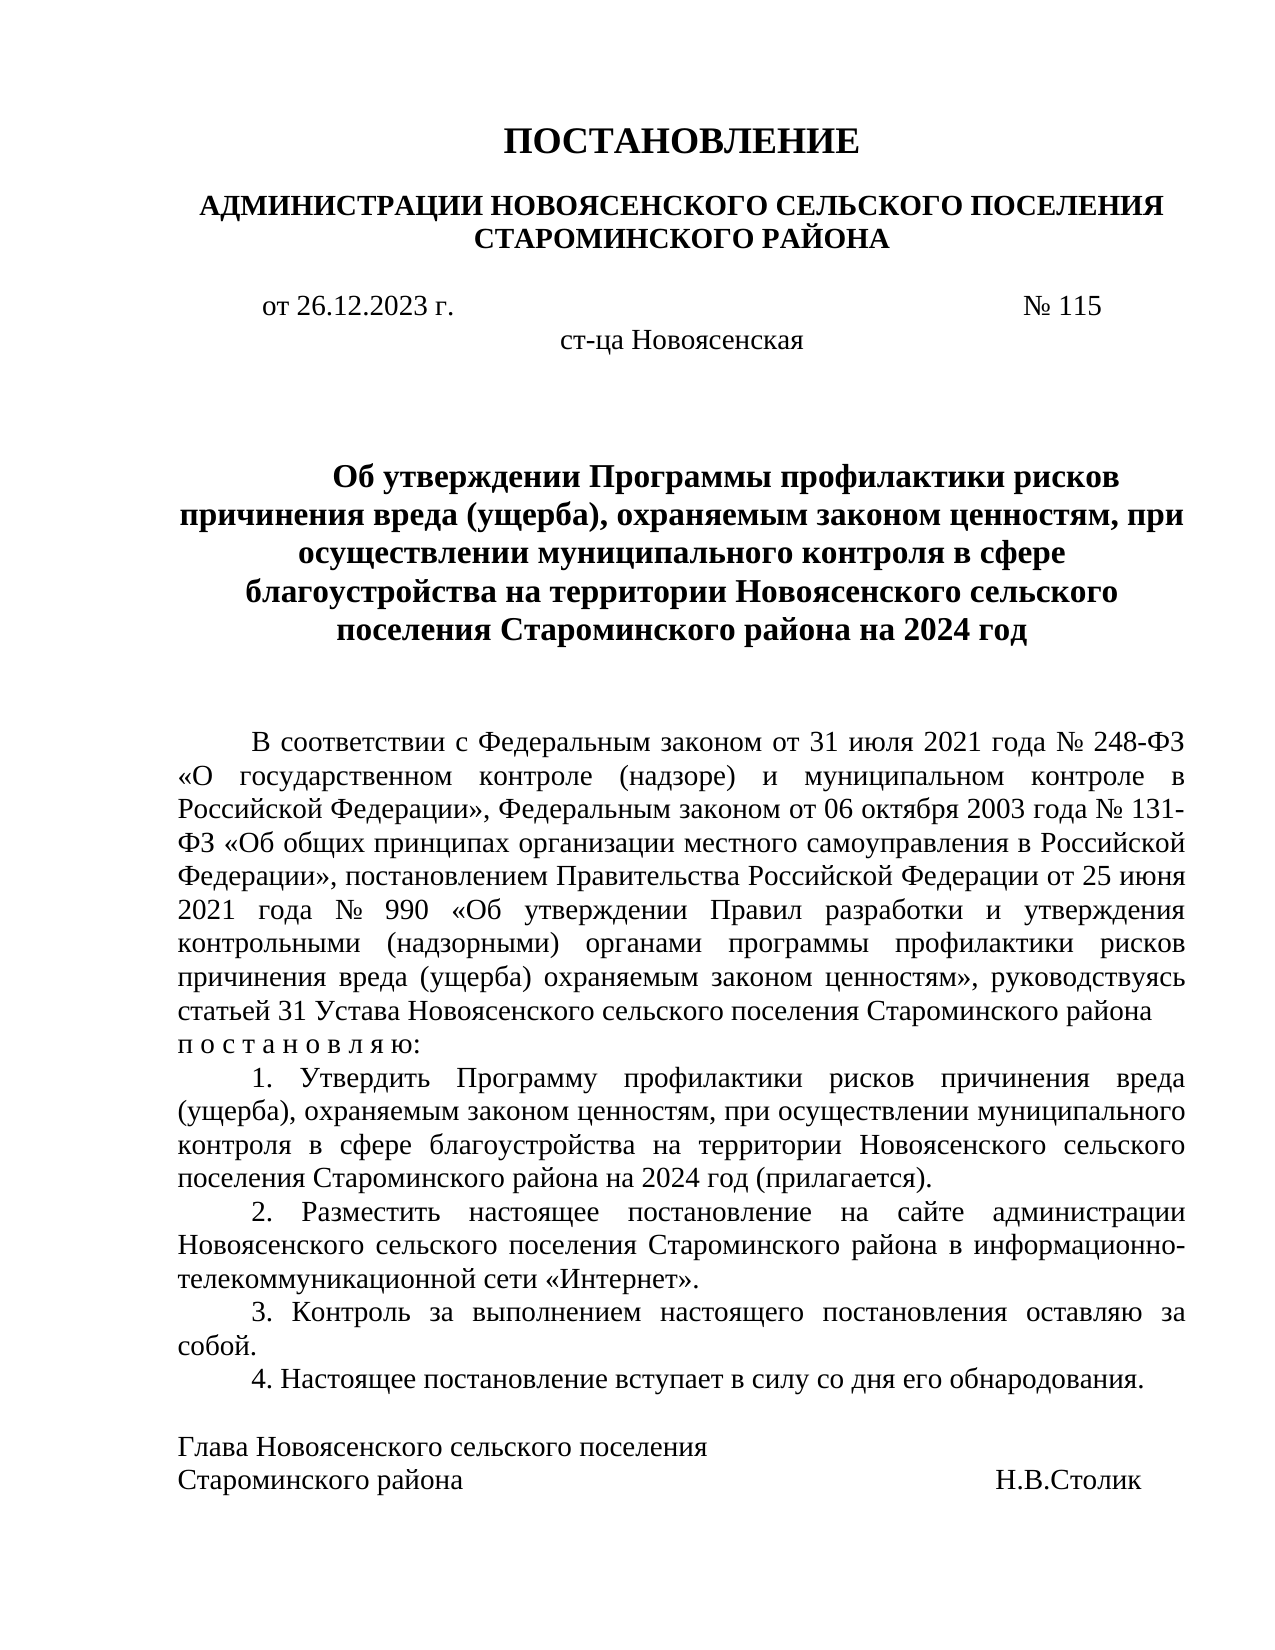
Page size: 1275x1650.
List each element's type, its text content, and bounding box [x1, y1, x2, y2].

text ст-ца Новоясенская [177, 322, 1186, 355]
text 4. Настоящее постановление вступает в силу со дня его обнародования. [177, 1362, 1186, 1395]
text СТАРОМИНСКОГО РАЙОНА [177, 221, 1186, 255]
text Глава Новоясенского сельского поселения [177, 1429, 1186, 1462]
text В соответствии с Федеральным законом от 31 июля 2021 года № 248-ФЗ «О государственном контроле (надзоре) и муниципальном контроле в Российской Федерации», Федеральным законом от 06 октября 2003 года № 131-ФЗ «Об общих принципах организации местного самоуправления в Российской Федерации», постановлением Правительства Российской Федерации от 25 июня 2021 года № 990 «Об утверждении Правил разработки и утверждения контрольными (надзорными) органами программы профилактики рисков причинения вреда (ущерба) охраняемым законом ценностям», руководствуясь статьей 31 Устава Новоясенского сельского поселения Староминского района [177, 724, 1186, 1026]
text 3. Контроль за выполнением настоящего постановления оставляю за собой. [177, 1294, 1186, 1362]
text от 26.12.2023 г. № 115 [177, 288, 1186, 322]
text АДМИНИСТРАЦИИ НОВОЯСЕНСКОГО СЕЛЬСКОГО ПОСЕЛЕНИЯ [177, 188, 1186, 221]
text ПОСТАНОВЛЕНИЕ [177, 118, 1186, 161]
text 2. Разместить настоящее постановление на сайте администрации Новоясенского сельского поселения Староминского района в информационно-телекоммуникационной сети «Интернет». [177, 1194, 1186, 1294]
text Об утверждении Программы профилактики рисков причинения вреда (ущерба), охраняемым законом ценностям, при осуществлении муниципального контроля в сфере благоустройства на территории Новоясенского сельского поселения Староминского района на 2024 год [177, 456, 1186, 648]
text 1. Утвердить Программу профилактики рисков причинения вреда (ущерба), охраняемым законом ценностям, при осуществлении муниципального контроля в сфере благоустройства на территории Новоясенского сельского поселения Староминского района на 2024 год (прилагается). [177, 1060, 1186, 1194]
text п о с т а н о в л я ю: [177, 1026, 1186, 1060]
text Староминского района Н.В.Столик [177, 1462, 1186, 1496]
